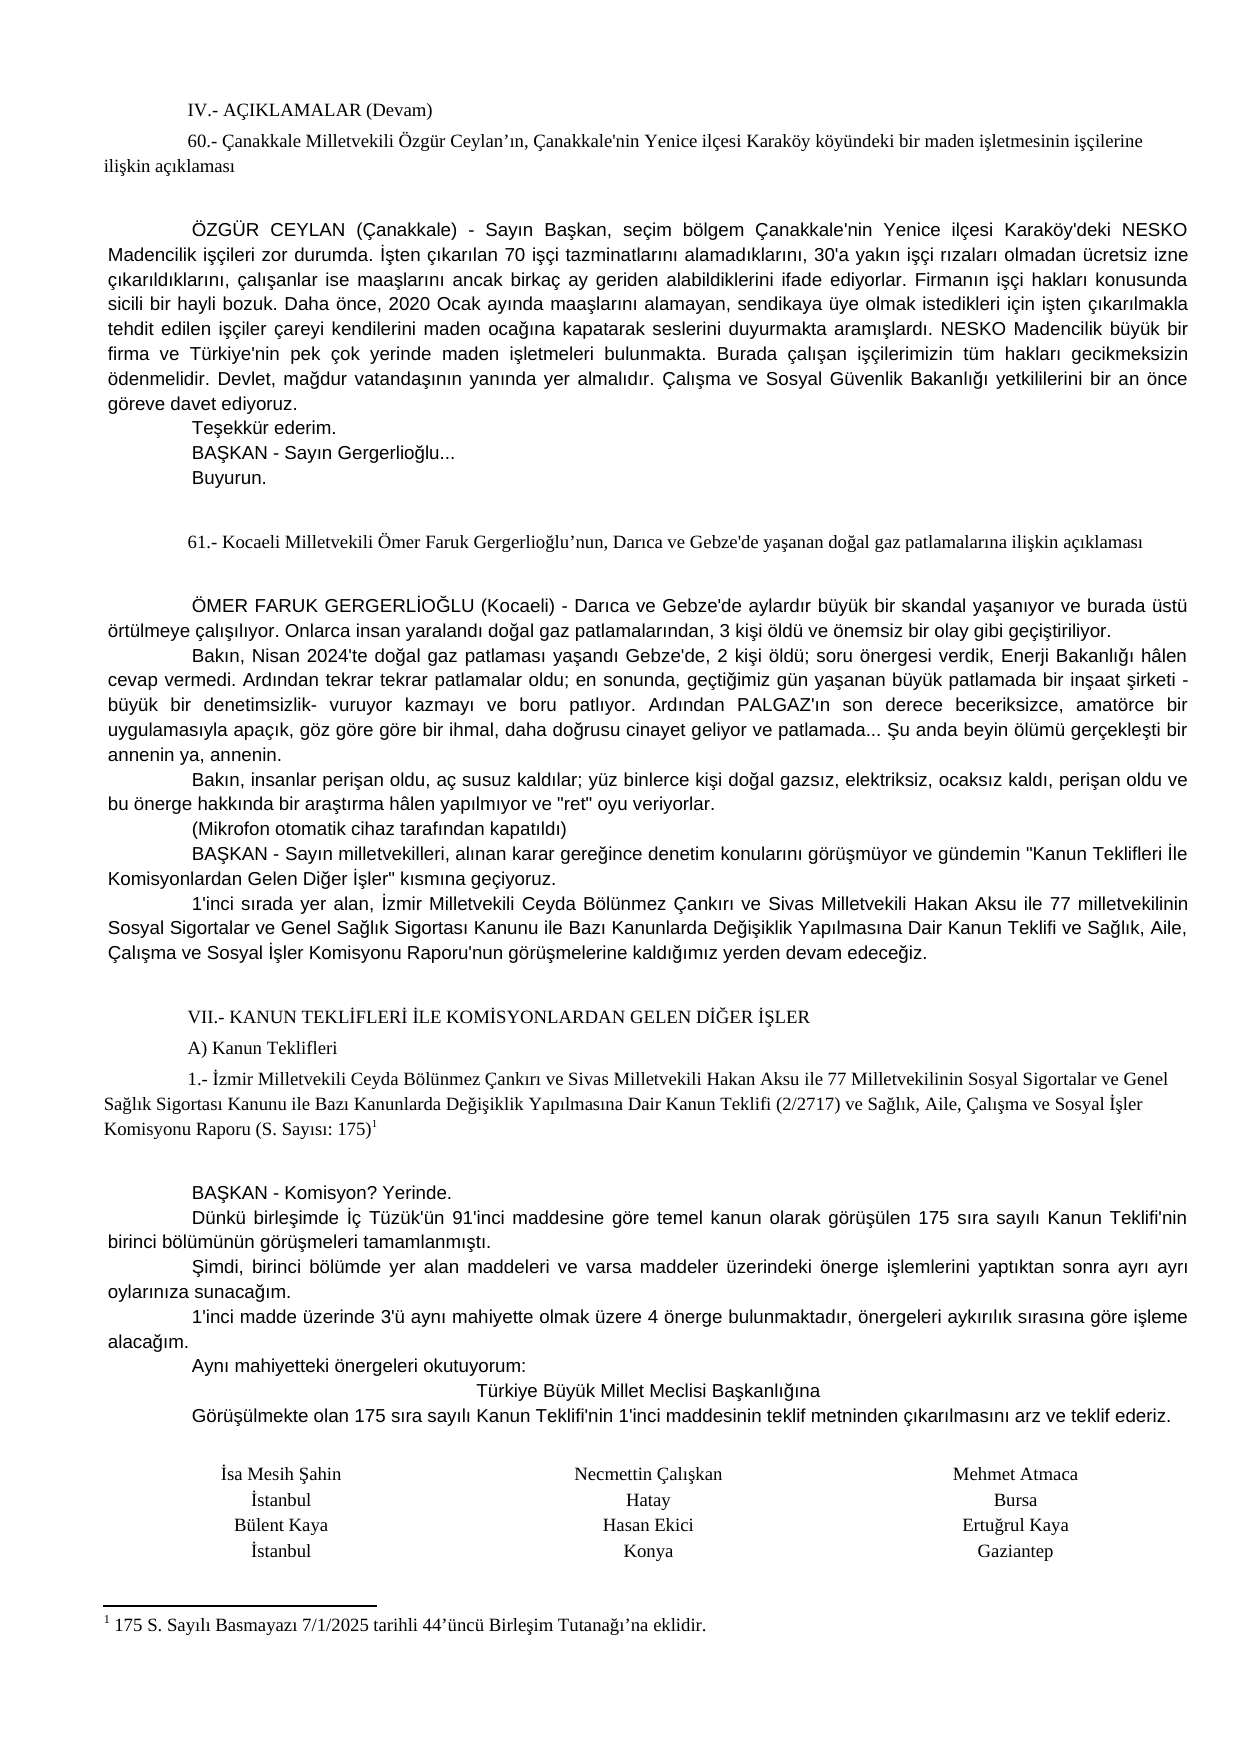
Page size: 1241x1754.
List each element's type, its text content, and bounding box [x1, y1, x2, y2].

text Görüşülmekte olan 175 sıra sayılı Kanun Teklifi'nin 1'inci maddesinin teklif metninden çıkarılmasını arz ve teklif ederiz. [108, 1405, 1189, 1426]
text ÖMER FARUK GERGERLİOĞLU (Kocaeli) - Darıca ve Gebze'de aylardır büyük bir skandal yaşanıyor ve burada üstü örtülmeye çalışılıyor. Onlarca insan yaralandı doğal gaz patlamalarından, 3 kişi öldü ve önemsiz bir olay gibi geçiştiriliyor. [108, 595, 1189, 641]
text 1'inci sırada yer alan, İzmir Milletvekili Ceyda Bölünmez Çankırı ve Sivas Milletvekili Hakan Aksu ile 77 milletvekilinin Sosyal Sigortalar ve Genel Sağlık Sigortası Kanunu ile Bazı Kanunlarda Değişiklik Yapılmasına Dair Kanun Teklifi ve Sağlık, Aile, Çalışma ve Sosyal İşler Komisyonu Raporu'nun görüşmelerine kaldığımız yerden devam edeceğiz. [108, 892, 1189, 963]
text 1'inci madde üzerinde 3'ü aynı mahiyette olmak üzere 4 önerge bulunmaktadır, önergeleri aykırılık sırasına göre işleme alacağım. [108, 1306, 1189, 1352]
table_cell İstanbul [98, 1540, 464, 1566]
table_cell Hatay [465, 1489, 832, 1514]
table_cell Ertuğrul Kaya [832, 1514, 1199, 1540]
text Aynı mahiyetteki önergeleri okutuyorum: [108, 1355, 1189, 1377]
table_header Necmettin Çalışkan [465, 1463, 832, 1488]
table_cell Konya [465, 1540, 832, 1566]
table_header Mehmet Atmaca [832, 1463, 1199, 1488]
text Bakın, Nisan 2024'te doğal gaz patlaması yaşandı Gebze'de, 2 kişi öldü; soru önergesi verdik, Enerji Bakanlığı hâlen cevap vermedi. Ardından tekrar tekrar patlamalar oldu; en sonunda, geçtiğimiz gün yaşanan büyük patlamada bir inşaat şirketi -büyük bir denetimsizlik- vuruyor kazmayı ve boru patlıyor. Ardından PALGAZ'ın son derece beceriksizce, amatörce bir uygulamasıyla apaçık, göz göre göre bir ihmal, daha doğrusu cinayet geliyor ve patlamada... Şu anda beyin ölümü gerçekleşti bir annenin ya, annenin. [108, 644, 1189, 765]
text A) Kanun Teklifleri [103, 1037, 1193, 1059]
text IV.- AÇIKLAMALAR (Devam) [103, 99, 1193, 121]
text VII.- KANUN TEKLİFLERİ İLE KOMİSYONLARDAN GELEN DİĞER İŞLER [103, 1006, 1193, 1028]
table_cell Hasan Ekici [465, 1514, 832, 1540]
table_cell İstanbul [98, 1489, 464, 1514]
text Türkiye Büyük Millet Meclisi Başkanlığına [108, 1380, 1189, 1402]
text (Mikrofon otomatik cihaz tarafından kapatıldı) [108, 818, 1189, 839]
table_header İsa Mesih Şahin [98, 1463, 464, 1488]
text BAŞKAN - Sayın Gergerlioğlu... [108, 442, 1189, 463]
text BAŞKAN - Sayın milletvekilleri, alınan karar gereğince denetim konularını görüşmüyor ve gündemin "Kanun Teklifleri İle Komisyonlardan Gelen Diğer İşler" kısmına geçiyoruz. [108, 843, 1189, 889]
text Teşekkür ederim. [108, 417, 1189, 439]
text Bakın, insanlar perişan oldu, aç susuz kaldılar; yüz binlerce kişi doğal gazsız, elektriksiz, ocaksız kaldı, perişan oldu ve bu önerge hakkında bir araştırma hâlen yapılmıyor ve "ret" oyu veriyorlar. [108, 768, 1189, 815]
table_cell Gaziantep [832, 1540, 1199, 1566]
text ÖZGÜR CEYLAN (Çanakkale) - Sayın Başkan, seçim bölgem Çanakkale'nin Yenice ilçesi Karaköy'deki NESKO Madencilik işçileri zor durumda. İşten çıkarılan 70 işçi tazminatlarını alamadıklarını, 30'a yakın işçi rızaları olmadan ücretsiz izne çıkarıldıklarını, çalışanlar ise maaşlarını ancak birkaç ay geriden alabildiklerini ifade ediyorlar. Firmanın işçi hakları konusunda sicili bir hayli bozuk. Daha önce, 2020 Ocak ayında maaşlarını alamayan, sendikaya üye olmak istedikleri için işten çıkarılmakla tehdit edilen işçiler çareyi kendilerini maden ocağına kapatarak seslerini duyurmakta aramışlardı. NESKO Madencilik büyük bir firma ve Türkiye'nin pek çok yerinde maden işletmeleri bulunmakta. Burada çalışan işçilerimizin tüm hakları gecikmeksizin ödenmelidir. Devlet, mağdur vatandaşının yanında yer almalıdır. Çalışma ve Sosyal Güvenlik Bakanlığı yetkililerini bir an önce göreve davet ediyoruz. [108, 219, 1189, 414]
table_cell Bursa [832, 1489, 1199, 1514]
text Buyurun. [108, 467, 1189, 488]
text Şimdi, birinci bölümde yer alan maddeleri ve varsa maddeler üzerindeki önerge işlemlerini yaptıktan sonra ayrı ayrı oylarınıza sunacağım. [108, 1256, 1189, 1302]
table_cell Bülent Kaya [98, 1514, 464, 1540]
text BAŞKAN - Komisyon? Yerinde. [108, 1182, 1189, 1203]
text 60.- Çanakkale Milletvekili Özgür Ceylan’ın, Çanakkale'nin Yenice ilçesi Karaköy köyündeki bir maden işletmesinin işçilerine ilişkin açıklaması [103, 130, 1193, 176]
text 1.- İzmir Milletvekili Ceyda Bölünmez Çankırı ve Sivas Milletvekili Hakan Aksu ile 77 Milletvekilinin Sosyal Sigortalar ve Genel Sağlık Sigortası Kanunu ile Bazı Kanunlarda Değişiklik Yapılmasına Dair Kanun Teklifi (2/2717) ve Sağlık, Aile, Çalışma ve Sosyal İşler Komisyonu Raporu (S. Sayısı: 175) [103, 1068, 1193, 1139]
text 61.- Kocaeli Milletvekili Ömer Faruk Gergerlioğlu’nun, Darıca ve Gebze'de yaşanan doğal gaz patlamalarına ilişkin açıklaması [103, 531, 1193, 552]
text Dünkü birleşimde İç Tüzük'ün 91'inci maddesine göre temel kanun olarak görüşülen 175 sıra sayılı Kanun Teklifi'nin birinci bölümünün görüşmeleri tamamlanmıştı. [108, 1207, 1189, 1253]
